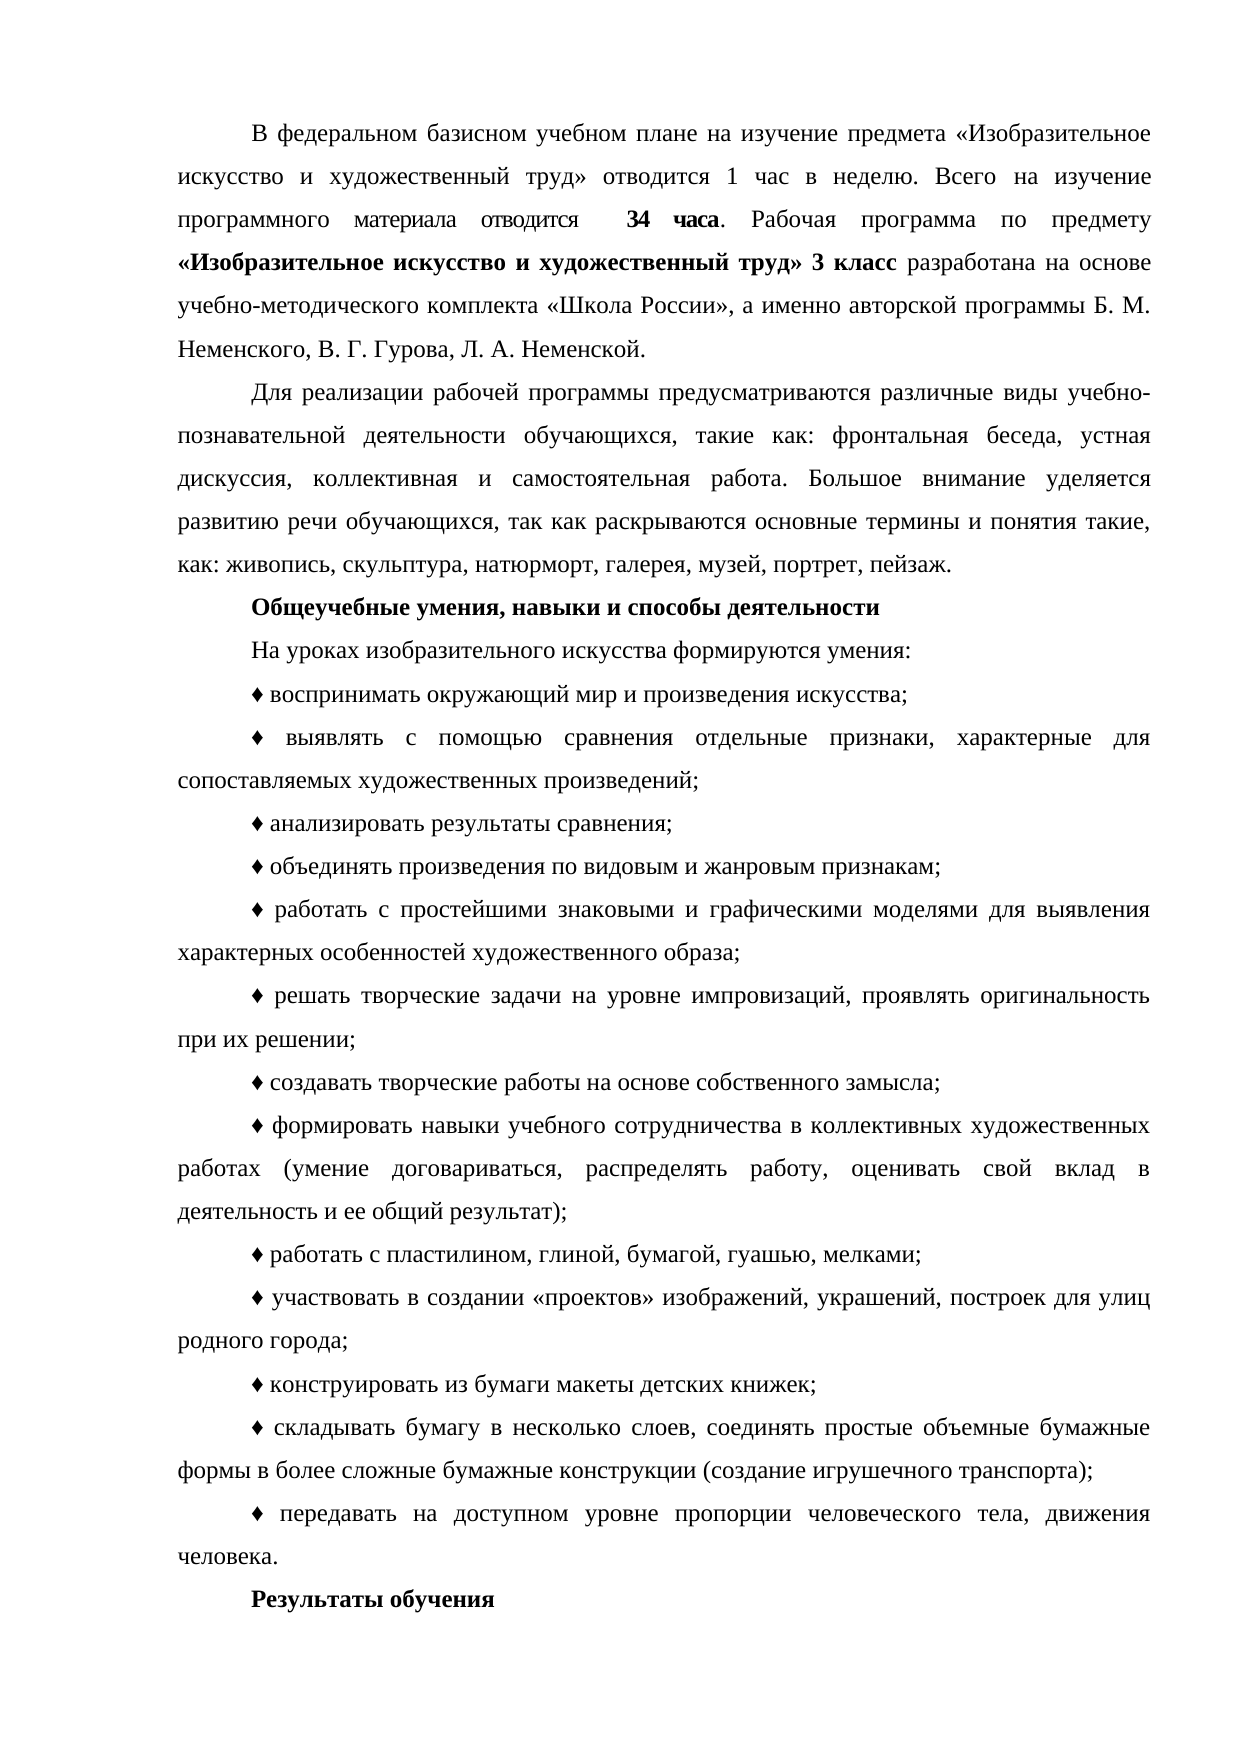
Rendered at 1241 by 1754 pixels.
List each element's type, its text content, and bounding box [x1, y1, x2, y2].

text ♦ выявлять с помощью сравнения отдельные признаки, характерные для сопоставляемых художественных произведений; [177, 722, 1151, 794]
text ♦ создавать творческие работы на основе собственного замысла; [177, 1067, 1151, 1096]
text ♦ объединять произведения по видовым и жанровым признакам; [177, 851, 1151, 880]
text На уроках изобразительного искусства формируются умения: [177, 636, 1151, 664]
text ♦ конструировать из бумаги макеты детских книжек; [177, 1369, 1151, 1397]
text ♦ работать с простейшими знаковыми и графическими моделями для выявления характерных особенностей художественного образа; [177, 894, 1151, 966]
text ♦ анализировать результаты сравнения; [177, 808, 1151, 837]
text В федеральном базисном учебном плане на изучение предмета «Изобразительное искусство и художественный труд» отводится 1 час в неделю. Всего на изучение программного материала отводится 34 часа. Рабочая программа по предмету «Изобразительное искусство и художественный труд» 3 класс разработана на основе учебно-методического комплекта «Школа России», а именно авторской программы Б. М. Неменского, В. Г. Гурова, Л. А. Неменской. [177, 118, 1152, 362]
text ♦ работать с пластилином, глиной, бумагой, гуашью, мелками; [177, 1239, 1151, 1268]
text Для реализации рабочей программы предусматриваются различные виды учебно-познавательной деятельности обучающихся, такие как: фронтальная беседа, устная дискуссия, коллективная и самостоятельная работа. Большое внимание уделяется развитию речи обучающихся, так как раскрываются основные термины и понятия такие, как: живопись, скульптура, натюрморт, галерея, музей, портрет, пейзаж. [177, 377, 1152, 578]
text ♦ передавать на доступном уровне пропорции человеческого тела, движения человека. [177, 1498, 1151, 1570]
text ♦ участвовать в создании «проектов» изображений, украшений, построек для улиц родного города; [177, 1282, 1151, 1354]
text ♦ складывать бумагу в несколько слоев, соединять простые объемные бумажные формы в более сложные бумажные конструкции (создание игрушечного транспорта); [177, 1412, 1151, 1484]
text Результаты обучения [177, 1584, 1152, 1613]
text ♦ формировать навыки учебного сотрудничества в коллективных художественных работах (умение договариваться, распределять работу, оценивать свой вклад в деятельность и ее общий результат); [177, 1110, 1151, 1225]
text ♦ решать творческие задачи на уровне импровизаций, проявлять оригинальность при их решении; [177, 981, 1151, 1052]
text ♦ воспринимать окружающий мир и произведения искусства; [177, 679, 1151, 707]
text Общеучебные умения, навыки и способы деятельности [222, 592, 1152, 621]
